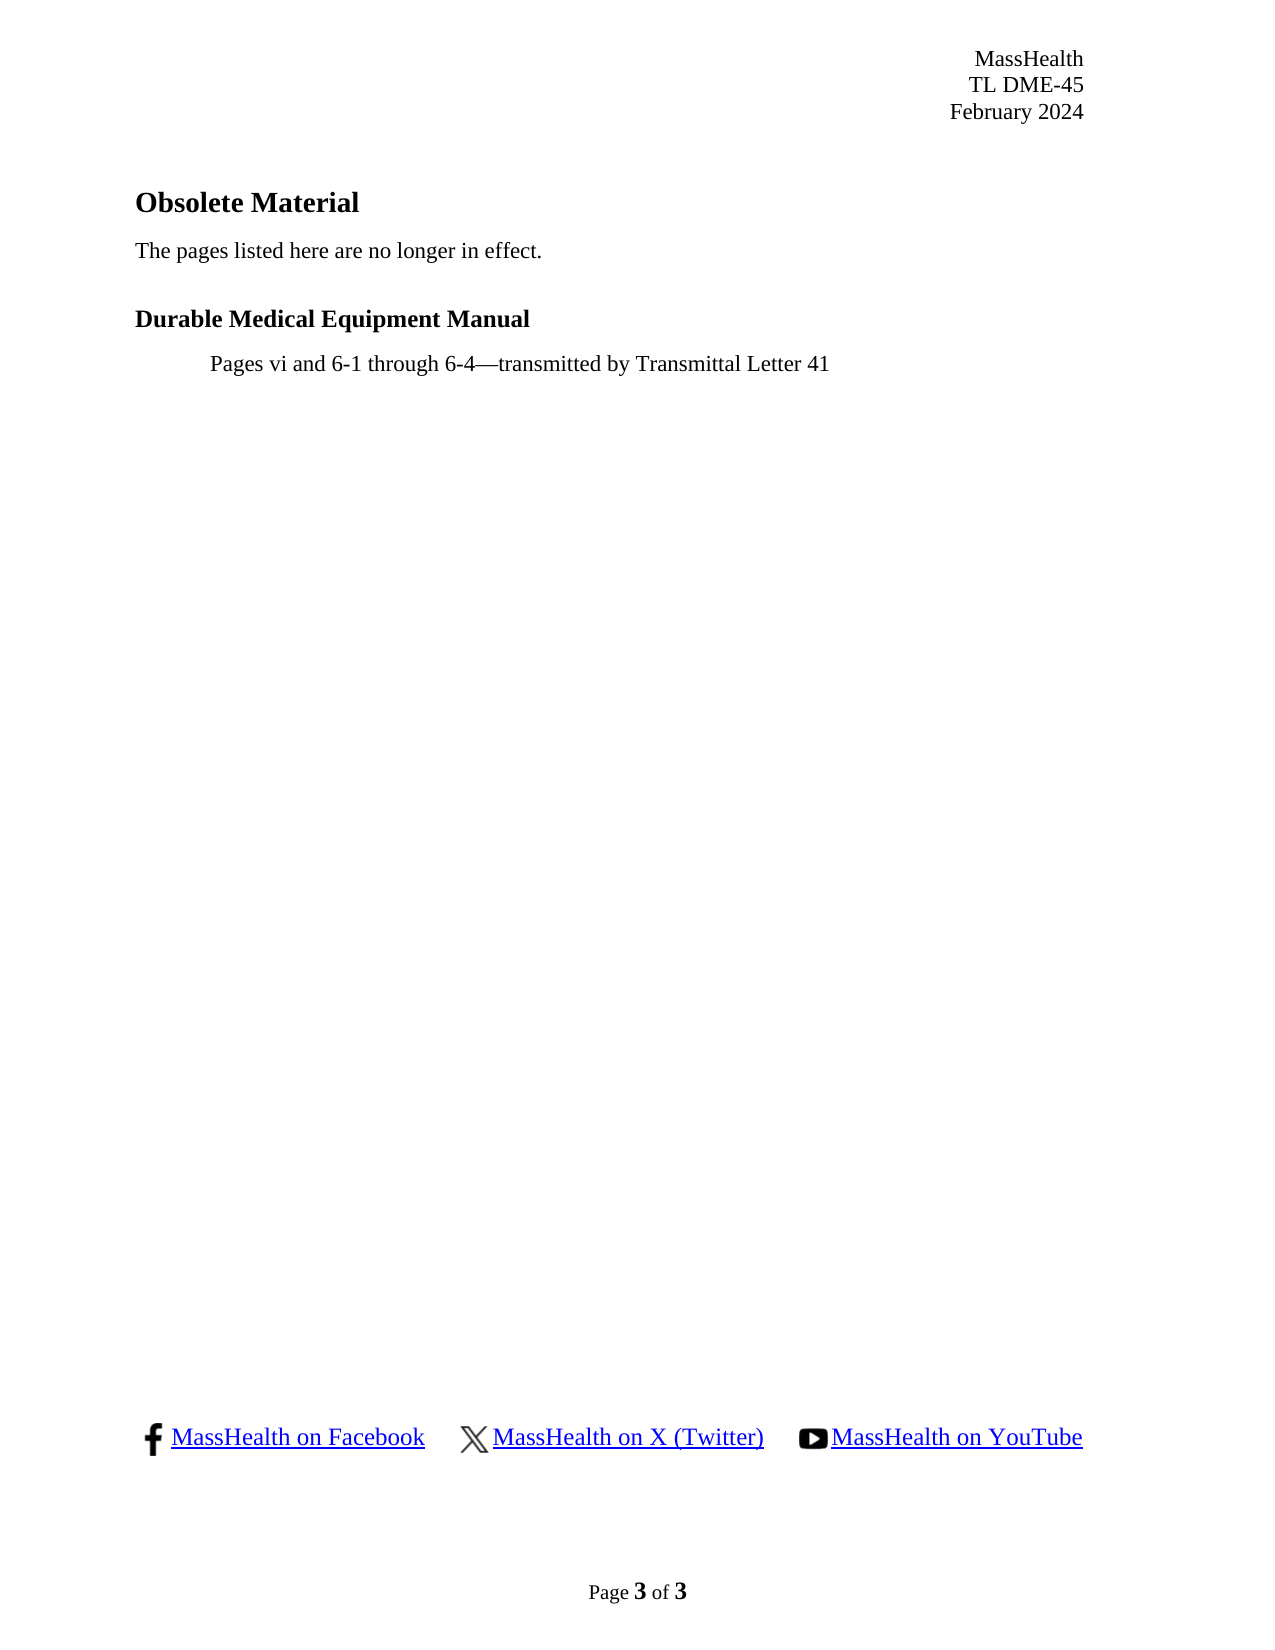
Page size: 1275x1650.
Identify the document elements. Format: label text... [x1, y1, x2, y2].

picture [135, 1421, 172, 1458]
text Obsolete Material [135, 186, 1140, 219]
text MassHealth on Facebook MassHealth on X (Twitter) MassHealth on YouTube [135, 1422, 1140, 1463]
text Durable Medical Equipment Manual [135, 304, 1140, 333]
picture [795, 1421, 832, 1458]
text Pages vi and 6-1 through 6-4—transmitted by Transmittal Letter 41 [210, 350, 1140, 376]
picture [456, 1421, 493, 1458]
text The pages listed here are no longer in effect. [135, 237, 1140, 263]
